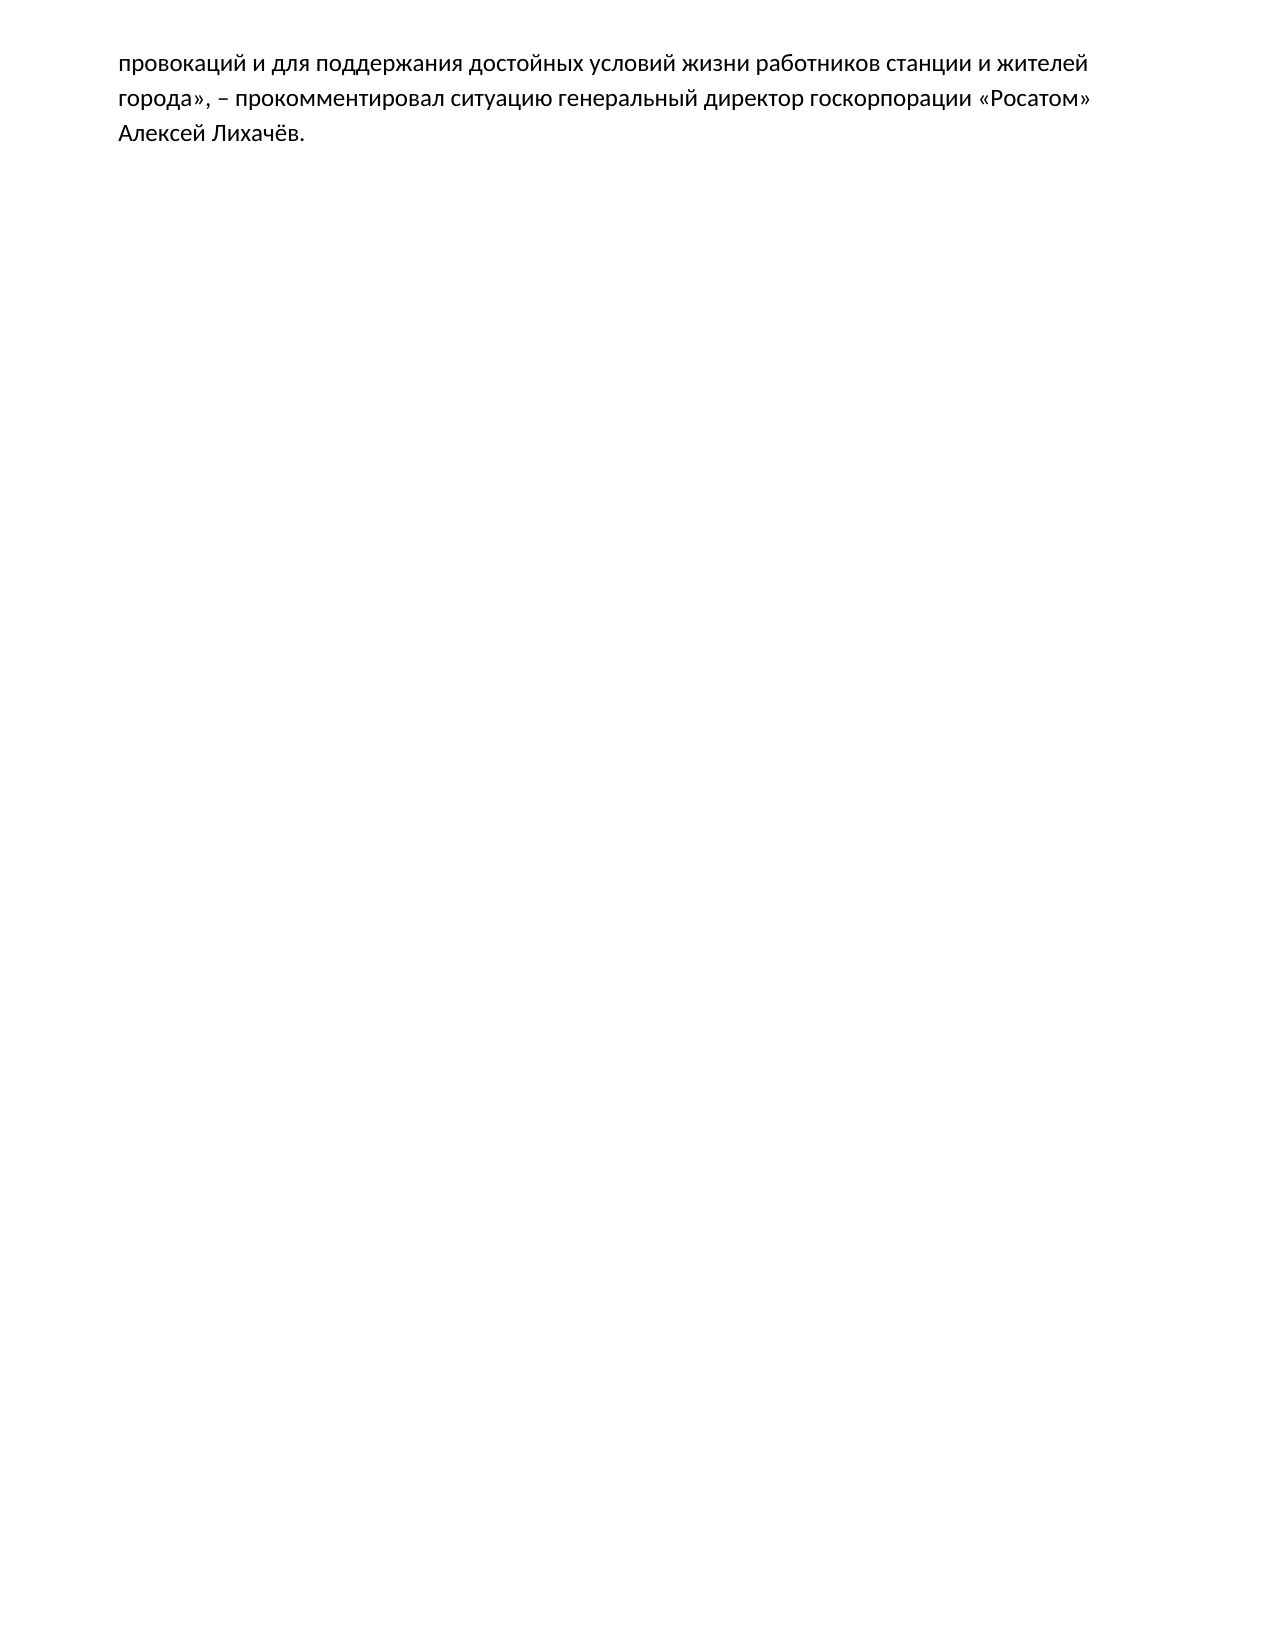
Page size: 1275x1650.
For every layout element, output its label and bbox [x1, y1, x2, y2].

text [118, 47, 1157, 148]
